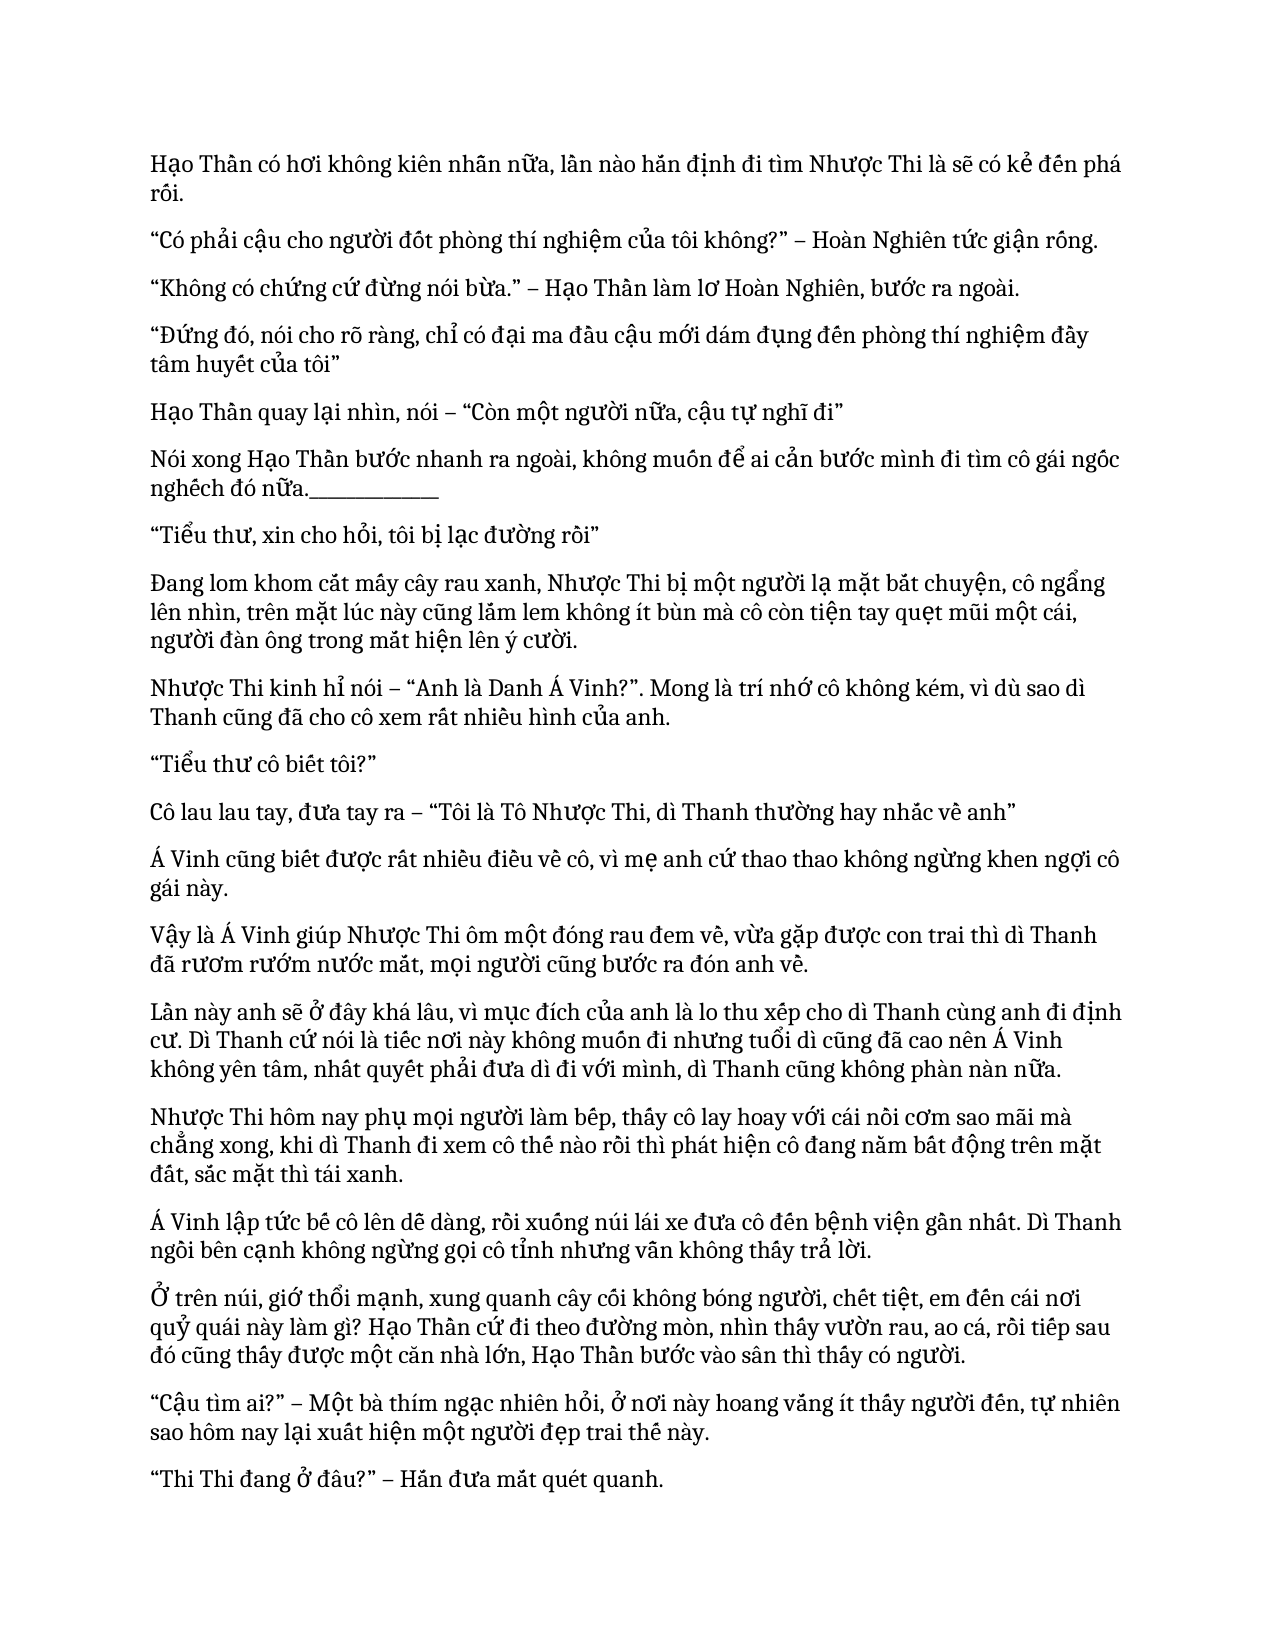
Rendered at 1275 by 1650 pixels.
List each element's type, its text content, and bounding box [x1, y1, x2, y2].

text Nhược Thi hôm nay phụ mọi người làm bếp, thấy cô lay hoay với cái nồi cơm sao mãi mà chẳng xong, khi dì Thanh đi xem cô thế nào rồi thì phát hiện cô đang nằm bất động trên mặt đất, sắc mặt thì tái xanh. [150, 1102, 1125, 1189]
text Á Vinh lập tức bế cô lên dễ dàng, rồi xuống núi lái xe đưa cô đến bệnh viện gần nhất. Dì Thanh ngồi bên cạnh không ngừng gọi cô tỉnh nhưng vẫn không thấy trả lời. [150, 1207, 1125, 1265]
text “Cậu tìm ai?” – Một bà thím ngạc nhiên hỏi, ở nơi này hoang vắng ít thấy người đến, tự nhiên sao hôm nay lại xuất hiện một người đẹp trai thế này. [150, 1389, 1125, 1446]
text Á Vinh cũng biết được rất nhiều điều về cô, vì mẹ anh cứ thao thao không ngừng khen ngợi cô gái này. [150, 845, 1125, 902]
text Hạo Thần quay lại nhìn, nói – “Còn một người nữa, cậu tự nghĩ đi” [150, 397, 1125, 426]
text “Không có chứng cứ đừng nói bừa.” – Hạo Thần làm lơ Hoàn Nghiên, bước ra ngoài. [150, 274, 1125, 302]
text Ở trên núi, giớ thổi mạnh, xung quanh cây cối không bóng người, chết tiệt, em đến cái nơi quỷ quái này làm gì? Hạo Thần cứ đi theo đường mòn, nhìn thấy vườn rau, ao cá, rồi tiếp sau đó cũng thấy được một căn nhà lớn, Hạo Thần bước vào sân thì thấy có người. [150, 1284, 1125, 1370]
text “Tiểu thư cô biết tôi?” [150, 750, 1125, 779]
text Nhược Thi kinh hỉ nói – “Anh là Danh Á Vinh?”. Mong là trí nhớ cô không kém, vì dù sao dì Thanh cũng đã cho cô xem rất nhiều hình của anh. [150, 674, 1125, 731]
text Lần này anh sẽ ở đây khá lâu, vì mục đích của anh là lo thu xếp cho dì Thanh cùng anh đi định cư. Dì Thanh cứ nói là tiếc nơi này không muốn đi nhưng tuổi dì cũng đã cao nên Á Vinh không yên tâm, nhất quyết phải đưa dì đi với mình, dì Thanh cũng không phàn nàn nữa. [150, 997, 1125, 1084]
text “Có phải cậu cho người đốt phòng thí nghiệm của tôi không?” – Hoàn Nghiên tức giận rống. [150, 226, 1125, 255]
text Vậy là Á Vinh giúp Nhược Thi ôm một đóng rau đem về, vừa gặp được con trai thì dì Thanh đã rươm rướm nước mắt, mọi người cũng bước ra đón anh về. [150, 921, 1125, 979]
text Nói xong Hạo Thần bước nhanh ra ngoài, không muốn để ai cản bước mình đi tìm cô gái ngốc nghếch đó nữa.______________ [150, 445, 1125, 502]
text Hạo Thần có hơi không kiên nhẫn nữa, lần nào hắn định đi tìm Nhược Thi là sẽ có kẻ đến phá rối. [150, 150, 1125, 207]
text “Thi Thi đang ở đâu?” – Hắn đưa mắt quét quanh. [150, 1465, 1125, 1494]
text “Đứng đó, nói cho rõ ràng, chỉ có đại ma đầu cậu mới dám đụng đến phòng thí nghiệm đầy tâm huyết của tôi” [150, 321, 1125, 379]
text Đang lom khom cắt mấy cây rau xanh, Nhược Thi bị một người lạ mặt bắt chuyện, cô ngẩng lên nhìn, trên mặt lúc này cũng lắm lem không ít bùn mà cô còn tiện tay quẹt mũi một cái, người đàn ông trong mắt hiện lên ý cười. [150, 569, 1125, 655]
text “Tiểu thư, xin cho hỏi, tôi bị lạc đường rồi” [150, 521, 1125, 550]
text Cô lau lau tay, đưa tay ra – “Tôi là Tô Nhược Thi, dì Thanh thường hay nhắc về anh” [150, 797, 1125, 826]
